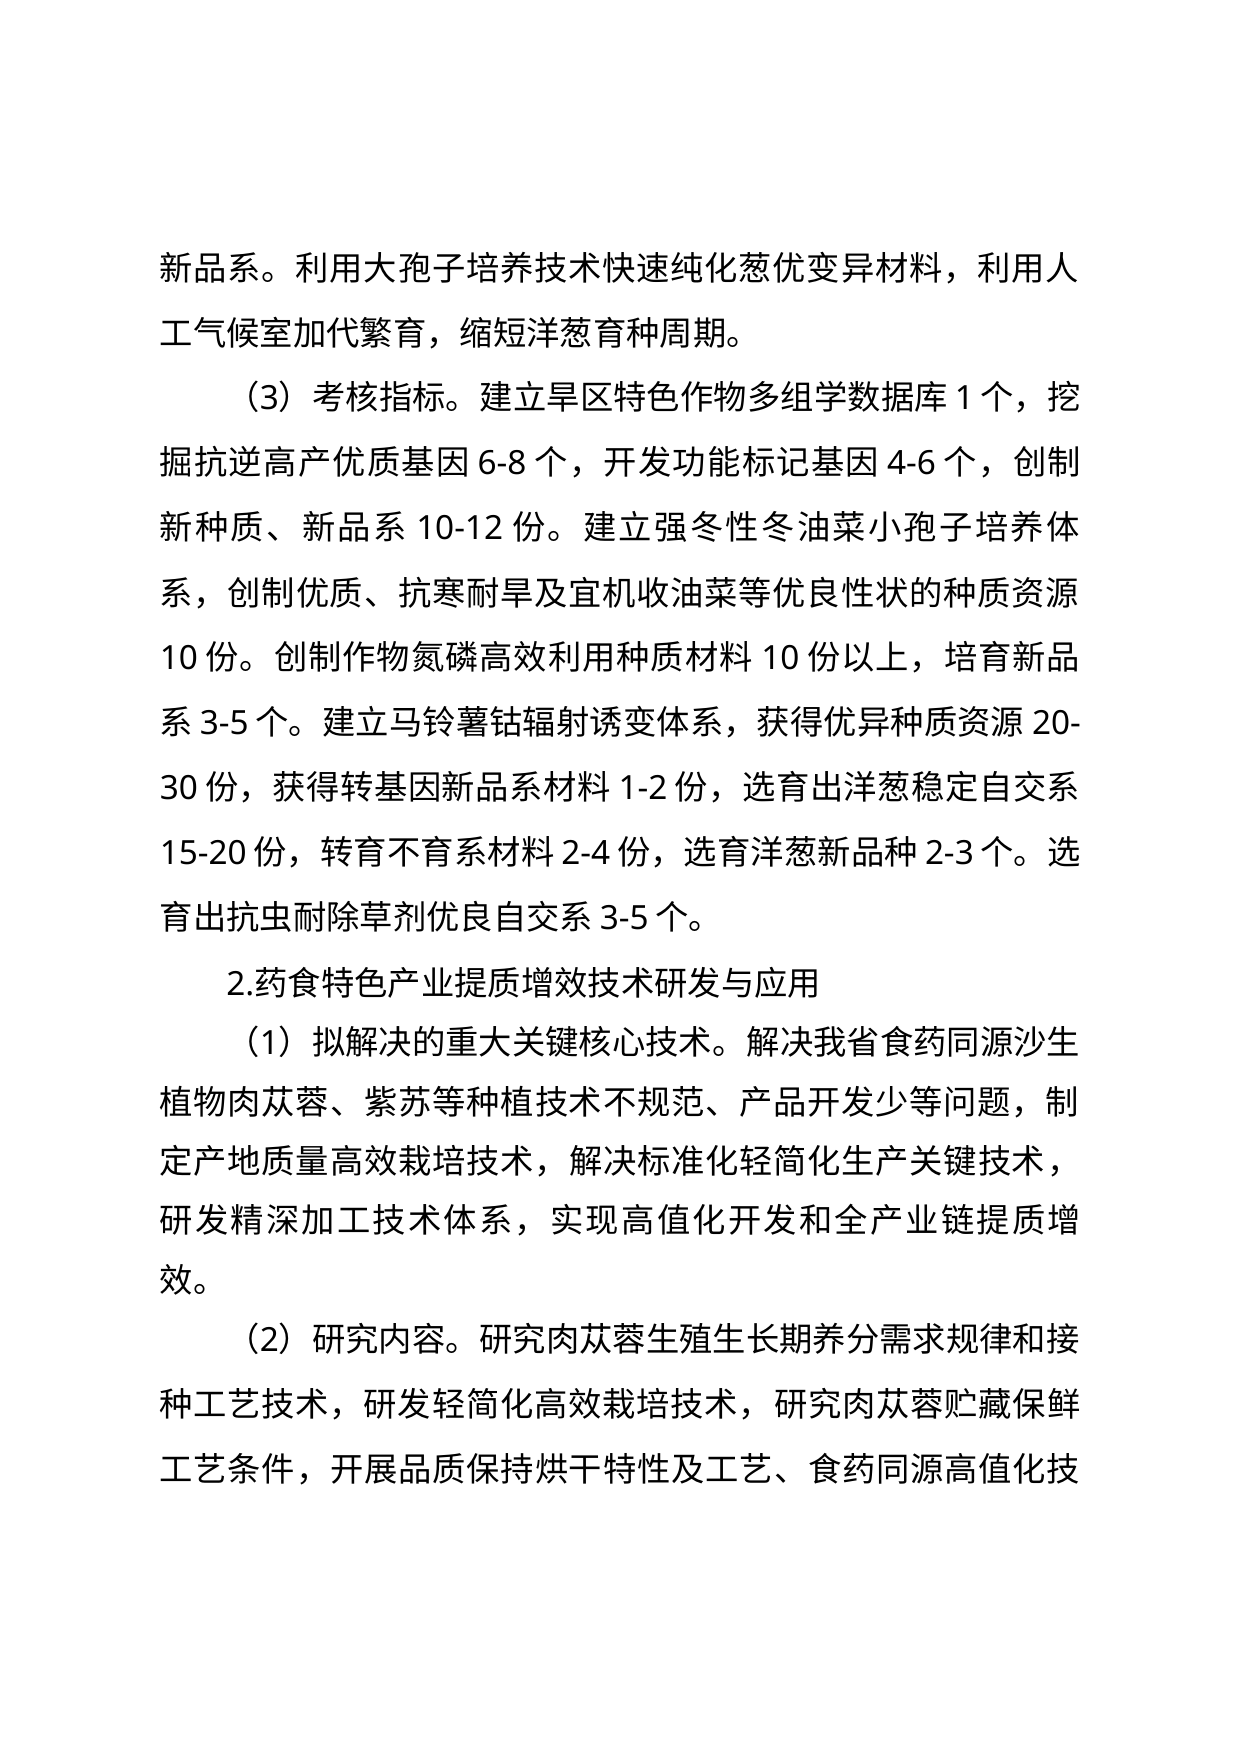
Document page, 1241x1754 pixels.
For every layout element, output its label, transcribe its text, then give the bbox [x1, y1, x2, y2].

text （3）考核指标。建立旱区特色作物多组学数据库1个，挖掘抗逆高产优质基因6-8个，开发功能标记基因4-6个，创制新种质、新品系10-12份。建立强冬性冬油菜小孢子培养体系，创制优质、抗寒耐旱及宜机收油菜等优良性状的种质资源10份。创制作物氮磷高效利用种质材料10份以上，培育新品系3-5个。建立马铃薯钴辐射诱变体系，获得优异种质资源20-30份，获得转基因新品系材料1-2份，选育出洋葱稳定自交系15-20份，转育不育系材料2-4份，选育洋葱新品种2-3个。选育出抗虫耐除草剂优良自交系3-5个。 [159, 363, 1081, 948]
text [159, 233, 1081, 363]
text 2.药食特色产业提质增效技术研发与应用 [159, 948, 1081, 1007]
text （1）拟解决的重大关键核心技术。解决我省食药同源沙生植物肉苁蓉、紫苏等种植技术不规范、产品开发少等问题，制定产地质量高效栽培技术，解决标准化轻简化生产关键技术，研发精深加工技术体系，实现高值化开发和全产业链提质增效。 [159, 1007, 1081, 1304]
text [159, 1304, 1081, 1499]
